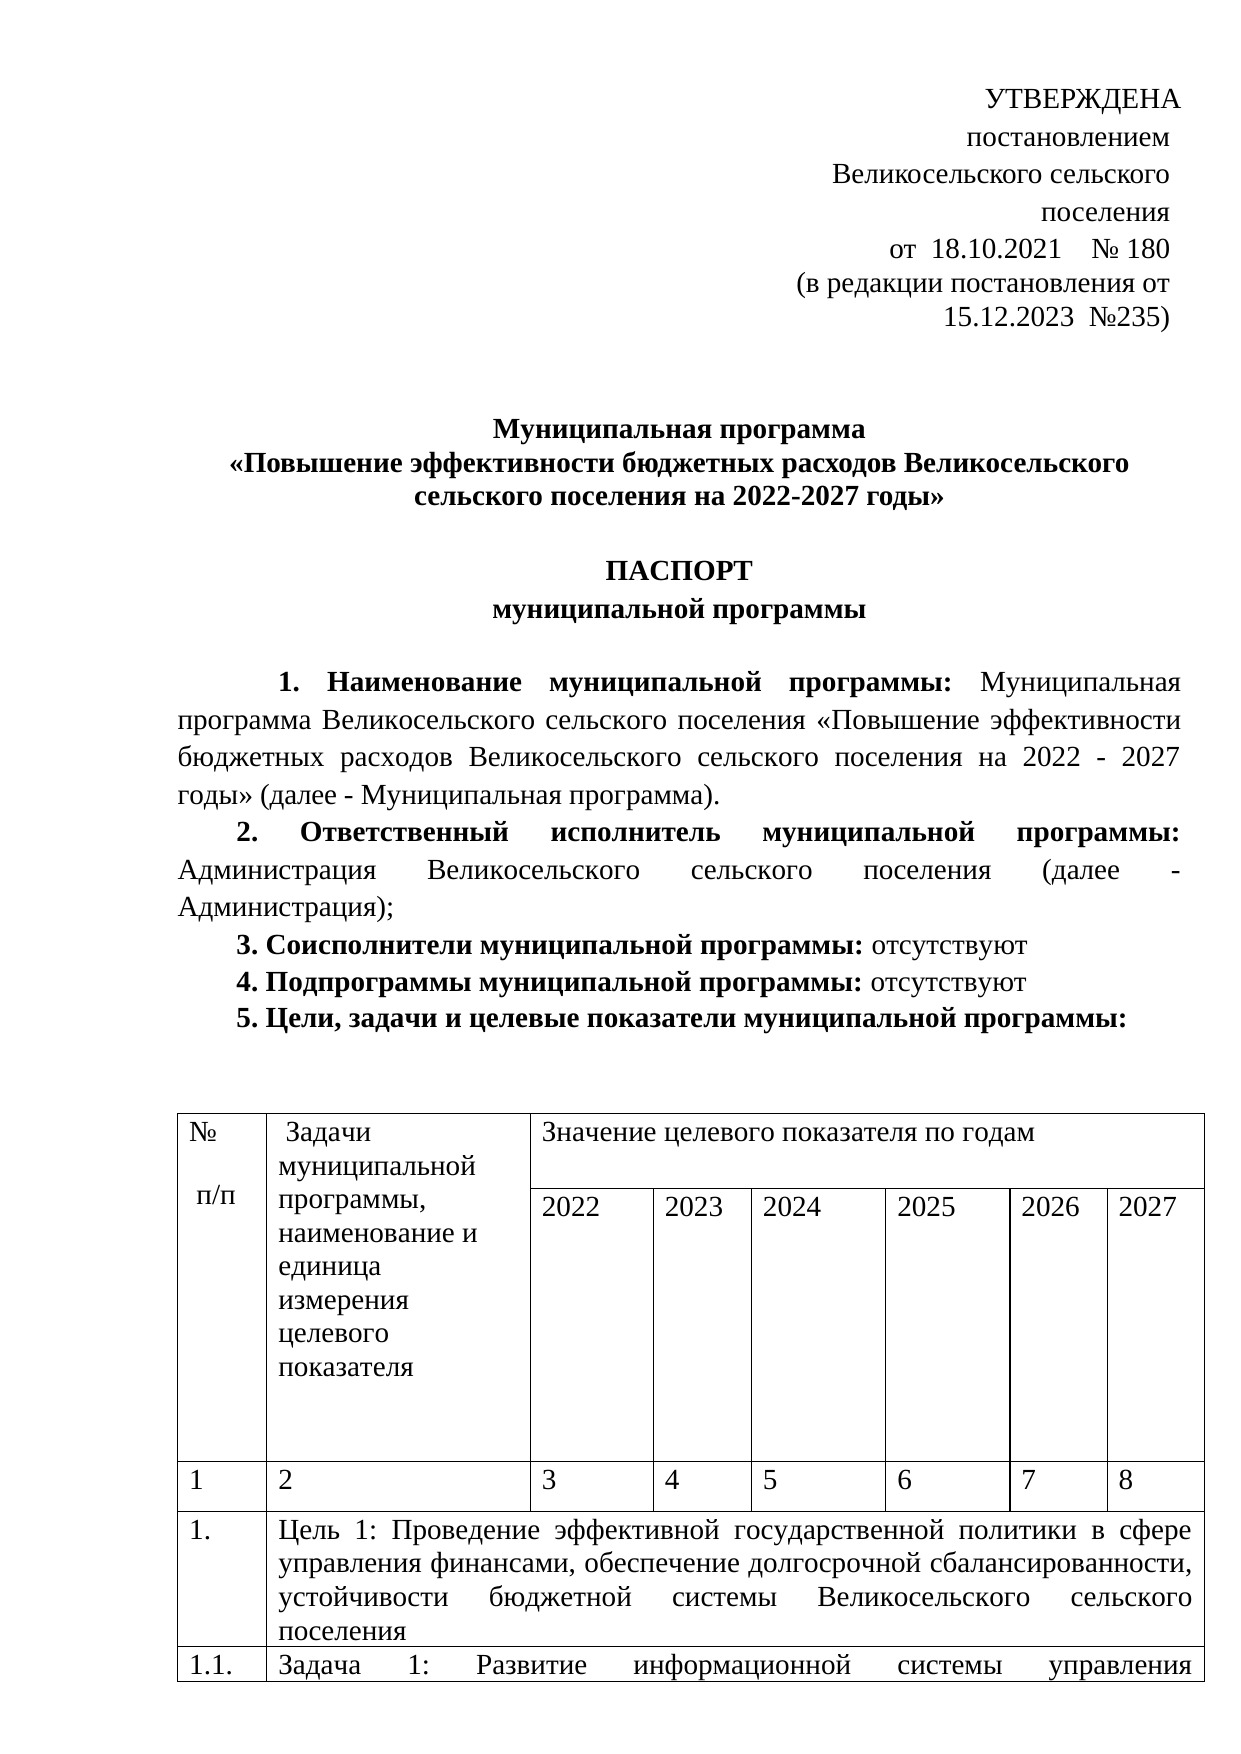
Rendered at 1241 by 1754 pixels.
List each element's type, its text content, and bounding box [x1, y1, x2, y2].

text УТВЕРЖДЕНА [177, 78, 1181, 115]
text 2. Ответственный исполнитель муниципальной программы: Администрация Великосельского сельского поселения (далее - Администрация); [177, 812, 1181, 924]
table_cell 2022 [531, 1189, 653, 1461]
table_cell 8 [1108, 1462, 1204, 1511]
table_header постановлением Великосельского сельского поселения от 18.10.2021 № 180 (в редакции постановления от 15.12.2023 №235) [742, 115, 1181, 370]
text «Повышение эффективности бюджетных расходов Великосельского сельского поселения на 2022-2027 годы» [177, 445, 1181, 512]
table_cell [267, 1647, 1204, 1681]
table_cell 2025 [886, 1189, 1009, 1461]
table_cell 6 [886, 1462, 1009, 1511]
table_cell 5 [752, 1462, 885, 1511]
table_cell Цель 1: Проведение эффективной государственной политики в сфере управления финансами, обеспечение долгосрочной сбалансированности, устойчивости бюджетной системы Великосельского сельского поселения [267, 1512, 1204, 1646]
text 5. Цели, задачи и целевые показатели муниципальной программы: [177, 999, 1181, 1035]
text ПАСПОРТ [177, 549, 1181, 587]
table_cell 2027 [1108, 1189, 1204, 1461]
text 3. Соисполнители муниципальной программы: отсутствуют [177, 924, 1181, 962]
table_header Задачи муниципальной программы, наименование и единица измерения целевого показателя [267, 1114, 530, 1461]
text Муниципальная программа [177, 407, 1181, 445]
table_cell 1 [178, 1462, 266, 1511]
table_header № п/п [178, 1114, 266, 1461]
table_cell 2023 [654, 1189, 751, 1461]
table_cell 1. [178, 1512, 266, 1646]
table_cell 4 [654, 1462, 751, 1511]
table_cell 2024 [752, 1189, 885, 1461]
text муниципальной программы [177, 587, 1181, 624]
table_cell 1.1. [178, 1647, 266, 1681]
table_cell 2026 [1011, 1189, 1107, 1461]
table_cell 2 [267, 1462, 530, 1511]
text 1. Наименование муниципальной программы: Муниципальная программа Великосельского сельского поселения «Повышение эффективности бюджетных расходов Великосельского сельского поселения на 2022 - 2027 годы» (далее - Муниципальная программа). [177, 662, 1181, 812]
table_header Значение целевого показателя по годам [531, 1114, 1204, 1188]
table_cell 3 [531, 1462, 653, 1511]
table_cell 7 [1011, 1462, 1107, 1511]
text 4. Подпрограммы муниципальной программы: отсутствуют [177, 962, 1181, 999]
